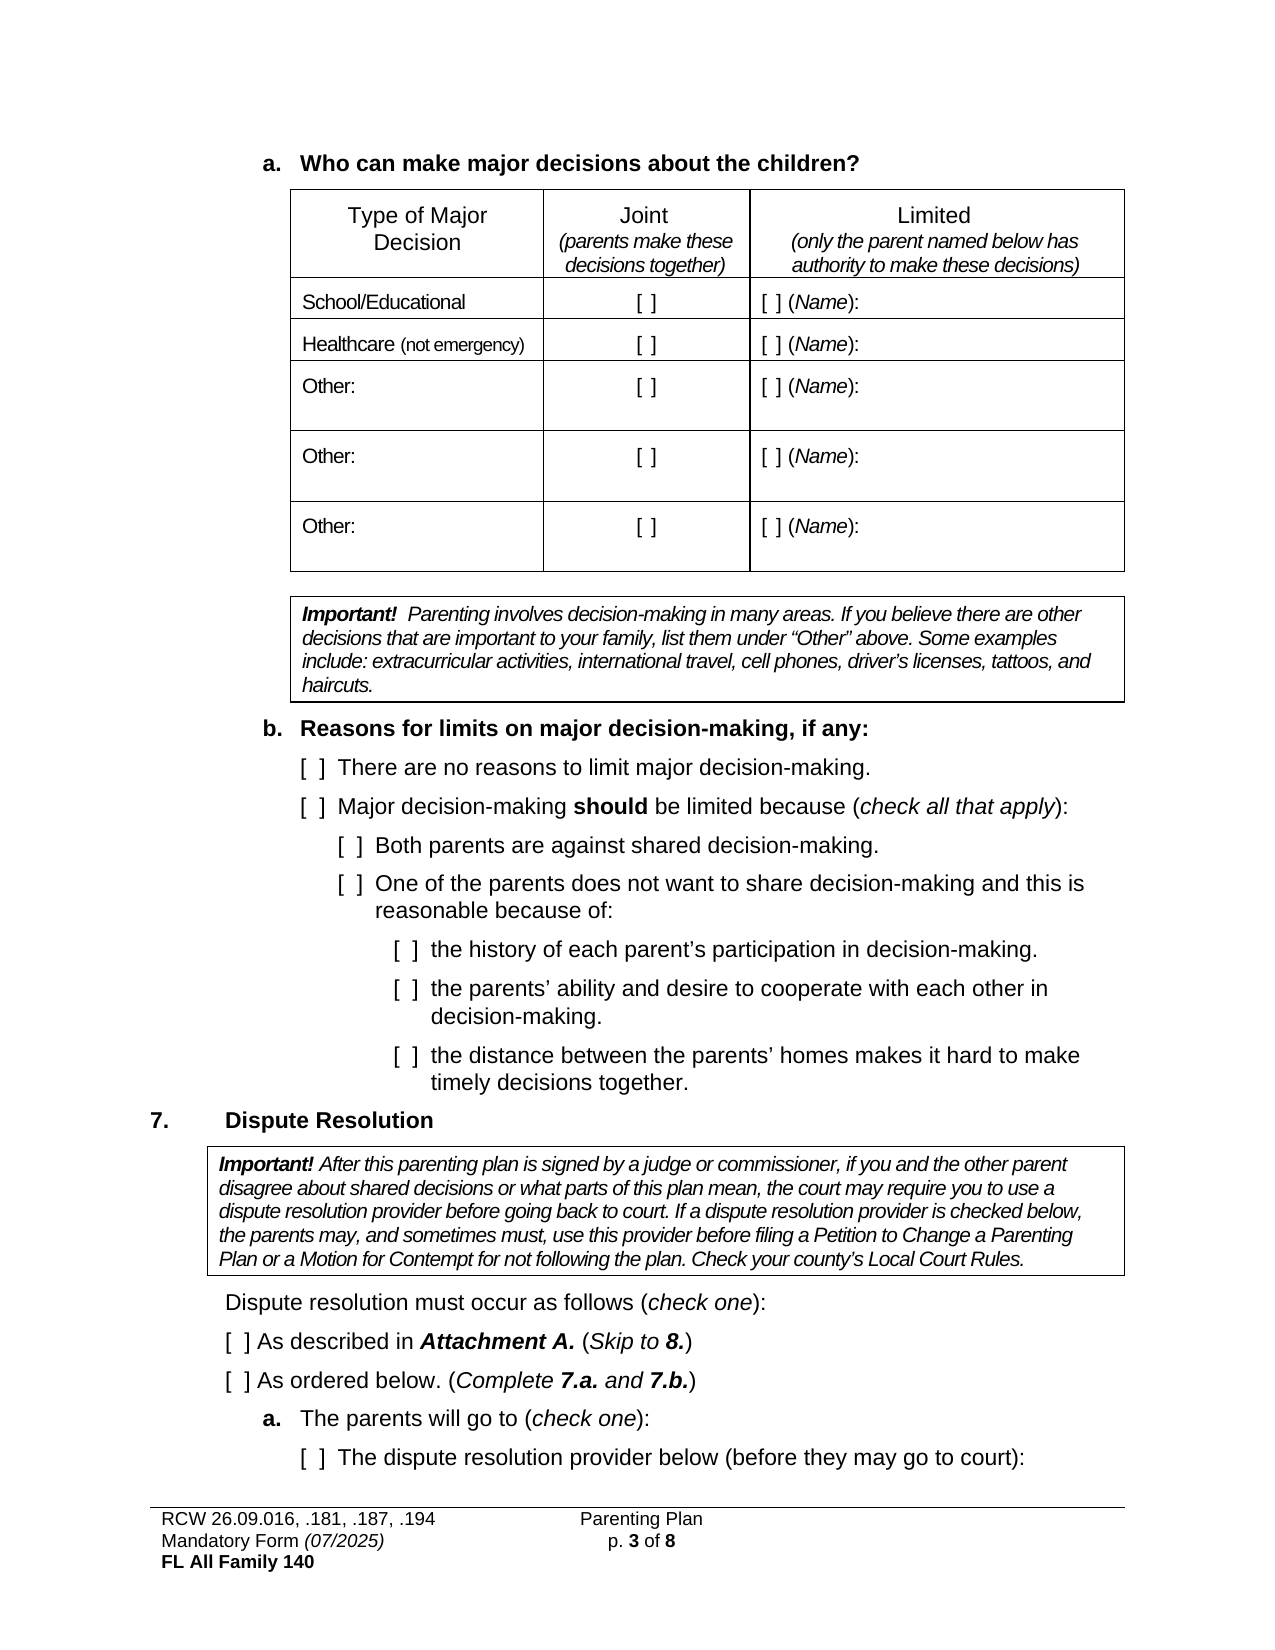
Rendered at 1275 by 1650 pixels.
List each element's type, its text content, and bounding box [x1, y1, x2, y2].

table_header Important! After this parenting plan is signed by a judge or commissioner, if you and the other parent disagree about shared decisions or what parts of this plan mean, the court may require you to use a dispute resolution provider before going back to court. If a dispute resolution provider is checked below, the parents may, and sometimes must, use this provider before filing a Petition to Change a Parenting Plan or a Motion for Contempt for not following the plan. Check your county’s Local Court Rules. [208, 1147, 1124, 1275]
table_cell Other: [291, 502, 543, 571]
table_cell [ ] [544, 319, 749, 360]
text [ ] the distance between the parents’ homes makes it hard to make timely decisions together. [393, 1042, 1125, 1095]
text a. Who can make major decisions about the children? [262, 150, 1125, 176]
title 7. Dispute Resolution [150, 1107, 1125, 1134]
table_cell Other: [291, 431, 543, 501]
table_cell School/Educational [291, 278, 543, 318]
table_header Type of Major Decision [291, 190, 543, 277]
text [ ] One of the parents does not want to share decision-making and this is reasonable because of: [337, 870, 1125, 923]
text [ ] the parents’ ability and desire to cooperate with each other in decision-making. [393, 974, 1125, 1029]
text [ ] Major decision-making should be limited because (check all that apply): [300, 793, 1125, 819]
text [ ] There are no reasons to limit major decision-making. [300, 754, 1125, 780]
table_cell [ ] [544, 278, 749, 318]
table_cell [ ] (Name): [751, 319, 1124, 360]
text [ ] the history of each parent’s participation in decision-making. [393, 936, 1125, 962]
table_header Important! Parenting involves decision-making in many areas. If you believe there are other decisions that are important to your family, list them under “Other” above. Some examples include: extracurricular activities, international travel, cell phones, driver’s licenses, tattoos, and haircuts. [291, 597, 1124, 701]
table_cell [ ] [544, 361, 749, 430]
text [ ] As described in Attachment A. (Skip to 8.) [225, 1328, 1125, 1354]
table_cell Other: [291, 361, 543, 430]
table_cell [ ] [544, 502, 749, 571]
table_cell [ ] (Name): [751, 278, 1124, 318]
table_cell [ ] [544, 431, 749, 501]
text Dispute resolution must occur as follows (check one): [225, 1289, 1125, 1315]
table_cell [ ] (Name): [751, 502, 1124, 571]
text b. Reasons for limits on major decision-making, if any: [262, 715, 1125, 741]
table_cell [ ] (Name): [751, 431, 1124, 501]
text [ ] As ordered below. (Complete 7.a. and 7.b.) [225, 1367, 1125, 1393]
table_header Limited (only the parent named below has authority to make these decisions) [751, 190, 1124, 277]
text a. The parents will go to (check one): [262, 1405, 1125, 1432]
text [ ] Both parents are against shared decision-making. [337, 832, 1125, 858]
text [ ] The dispute resolution provider below (before they may go to court): [300, 1444, 1125, 1471]
table_header Joint (parents make these decisions together) [544, 190, 749, 277]
table_cell [ ] (Name): [751, 361, 1124, 430]
table_cell Healthcare (not emergency) [291, 319, 543, 360]
